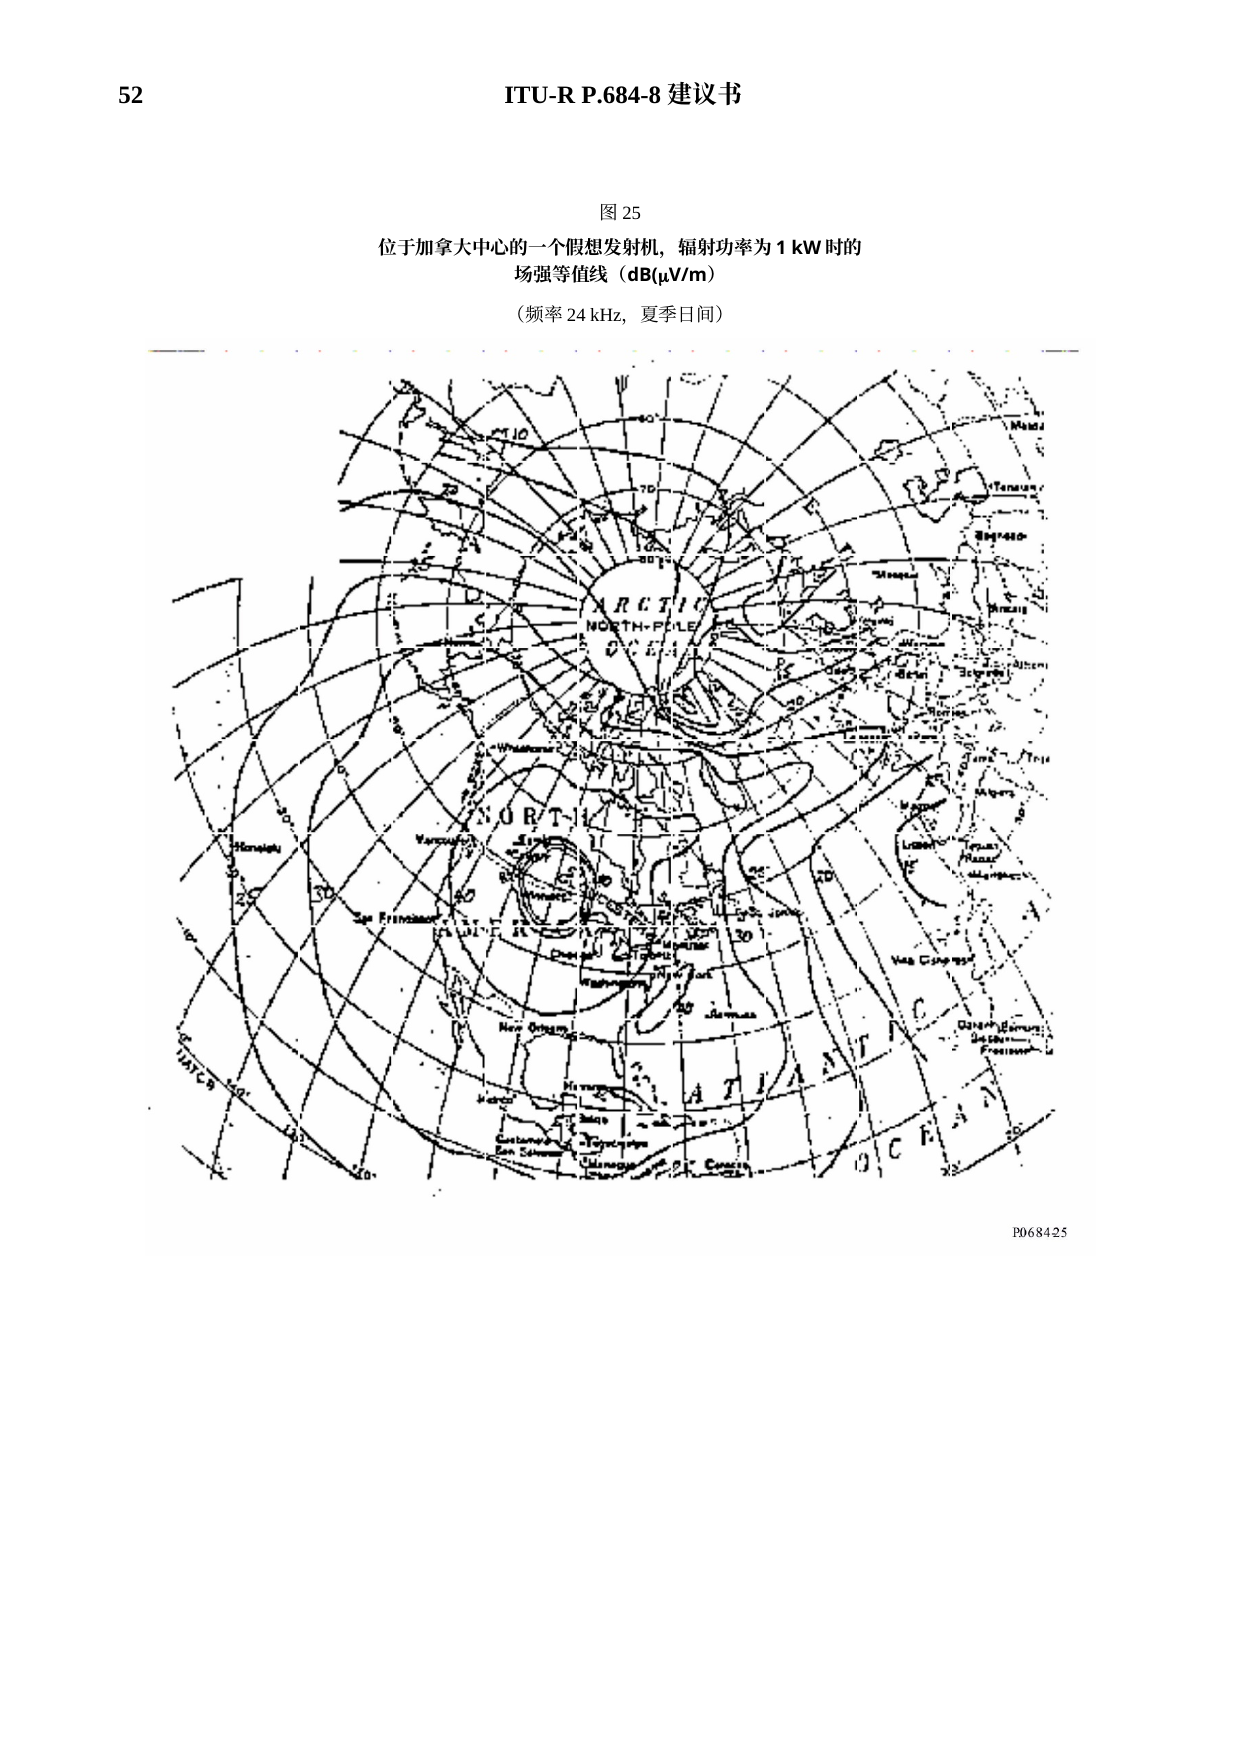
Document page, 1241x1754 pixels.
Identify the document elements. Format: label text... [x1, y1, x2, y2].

title 位于加拿大中心的一个假想发射机，辐射功率为1 kW时的 场强等值线（dB(V/m） [118, 233, 1122, 287]
picture [144, 338, 1096, 1256]
text （频率24 kHz，夏季日间） [118, 299, 1122, 326]
text 图25 [118, 198, 1122, 225]
